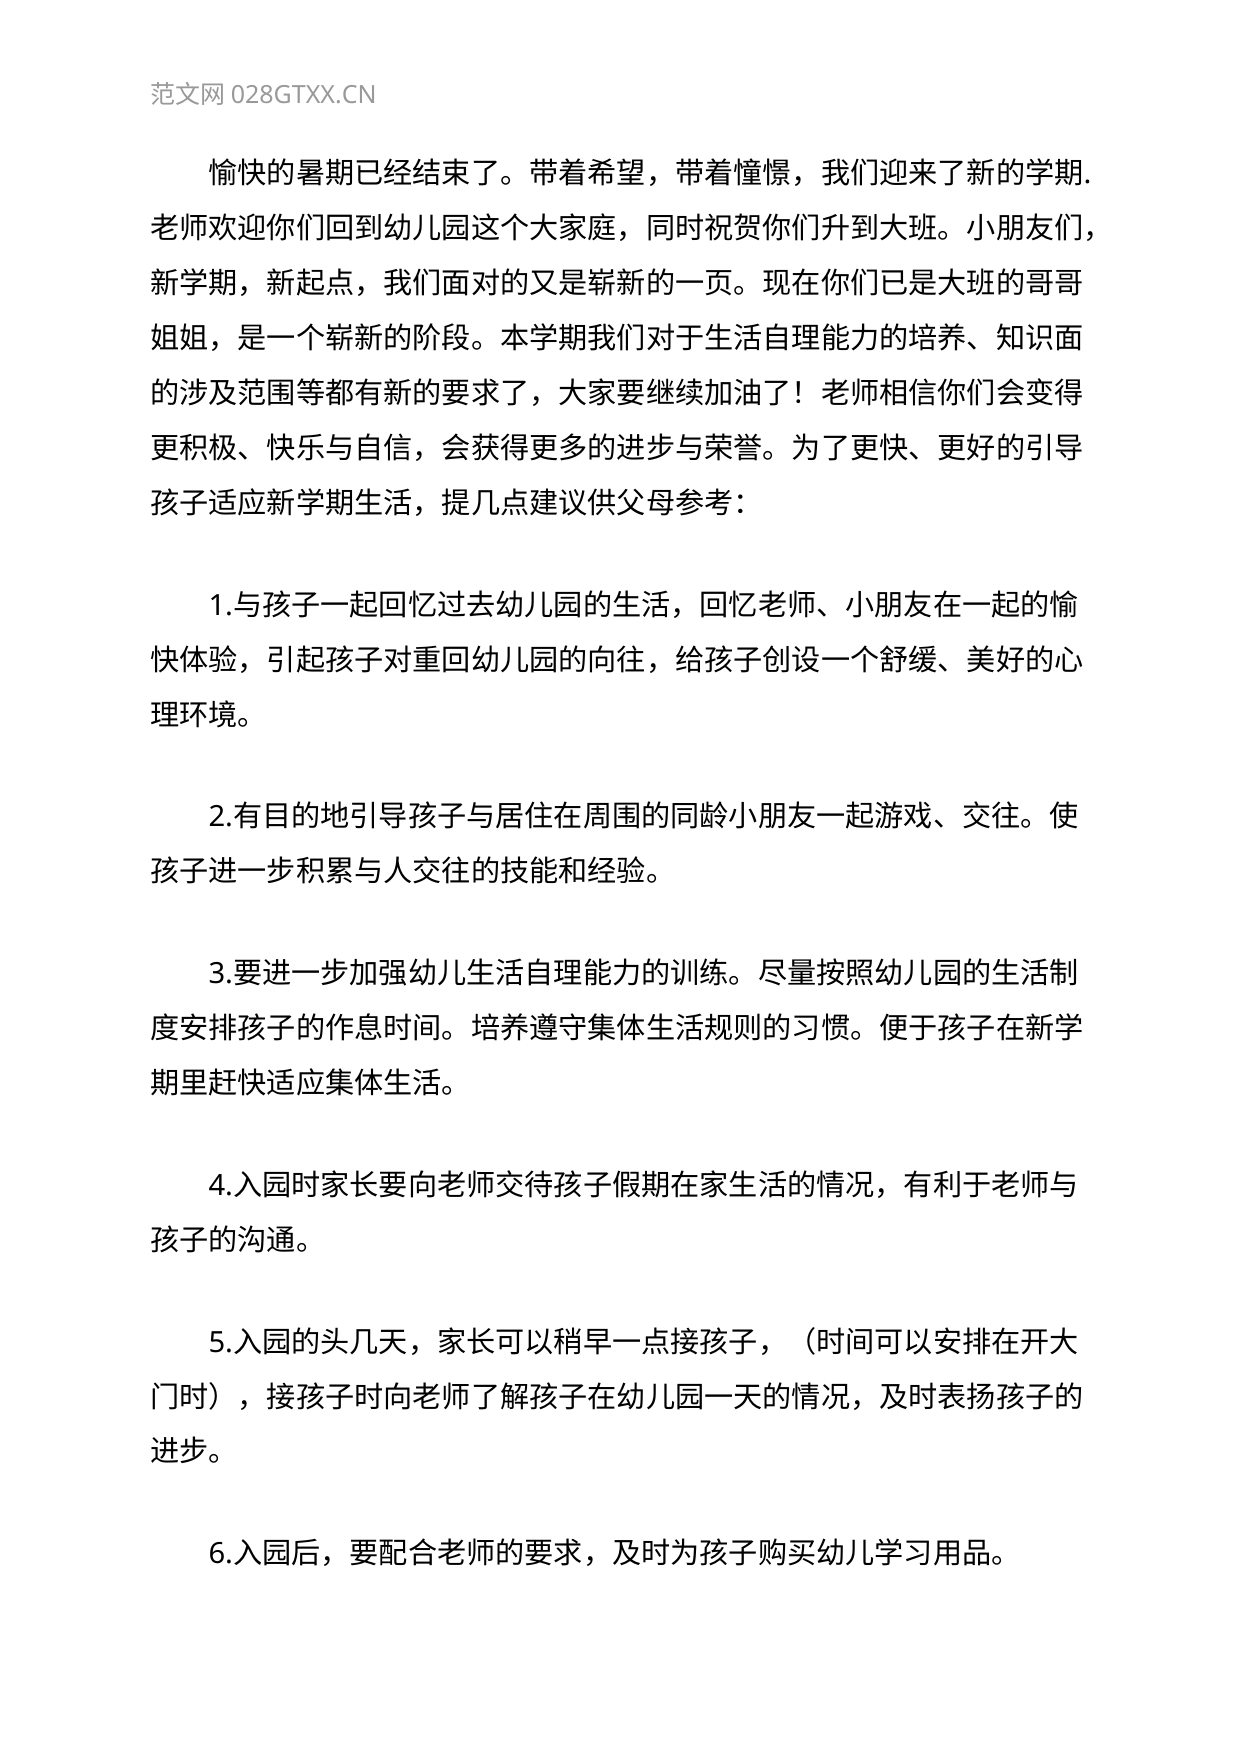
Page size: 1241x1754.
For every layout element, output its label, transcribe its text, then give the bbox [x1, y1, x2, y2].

text 4.入园时家长要向老师交待孩子假期在家生活的情况，有利于老师与孩子的沟通。 [150, 1161, 1090, 1259]
text 3.要进一步加强幼儿生活自理能力的训练。尽量按照幼儿园的生活制度安排孩子的作息时间。培养遵守集体生活规则的习惯。便于孩子在新学期里赶快适应集体生活。 [150, 950, 1090, 1102]
text 5.入园的头几天，家长可以稍早一点接孩子，（时间可以安排在开大门时），接孩子时向老师了解孩子在幼儿园一天的情况，及时表扬孩子的进步。 [150, 1318, 1090, 1470]
text 2.有目的地引导孩子与居住在周围的同龄小朋友一起游戏、交往。使孩子进一步积累与人交往的技能和经验。 [150, 793, 1090, 890]
text 6.入园后，要配合老师的要求，及时为孩子购买幼儿学习用品。 [150, 1530, 1090, 1572]
text 愉快的暑期已经结束了。带着希望，带着憧憬，我们迎来了新的学期.老师欢迎你们回到幼儿园这个大家庭，同时祝贺你们升到大班。小朋友们，新学期，新起点，我们面对的又是崭新的一页。现在你们已是大班的哥哥姐姐，是一个崭新的阶段。本学期我们对于生活自理能力的培养、知识面的涉及范围等都有新的要求了，大家要继续加油了！老师相信你们会变得更积极、快乐与自信，会获得更多的进步与荣誉。为了更快、更好的引导孩子适应新学期生活，提几点建议供父母参考： [150, 150, 1090, 522]
text 1.与孩子一起回忆过去幼儿园的生活，回忆老师、小朋友在一起的愉快体验，引起孩子对重回幼儿园的向往，给孩子创设一个舒缓、美好的心理环境。 [150, 581, 1090, 733]
